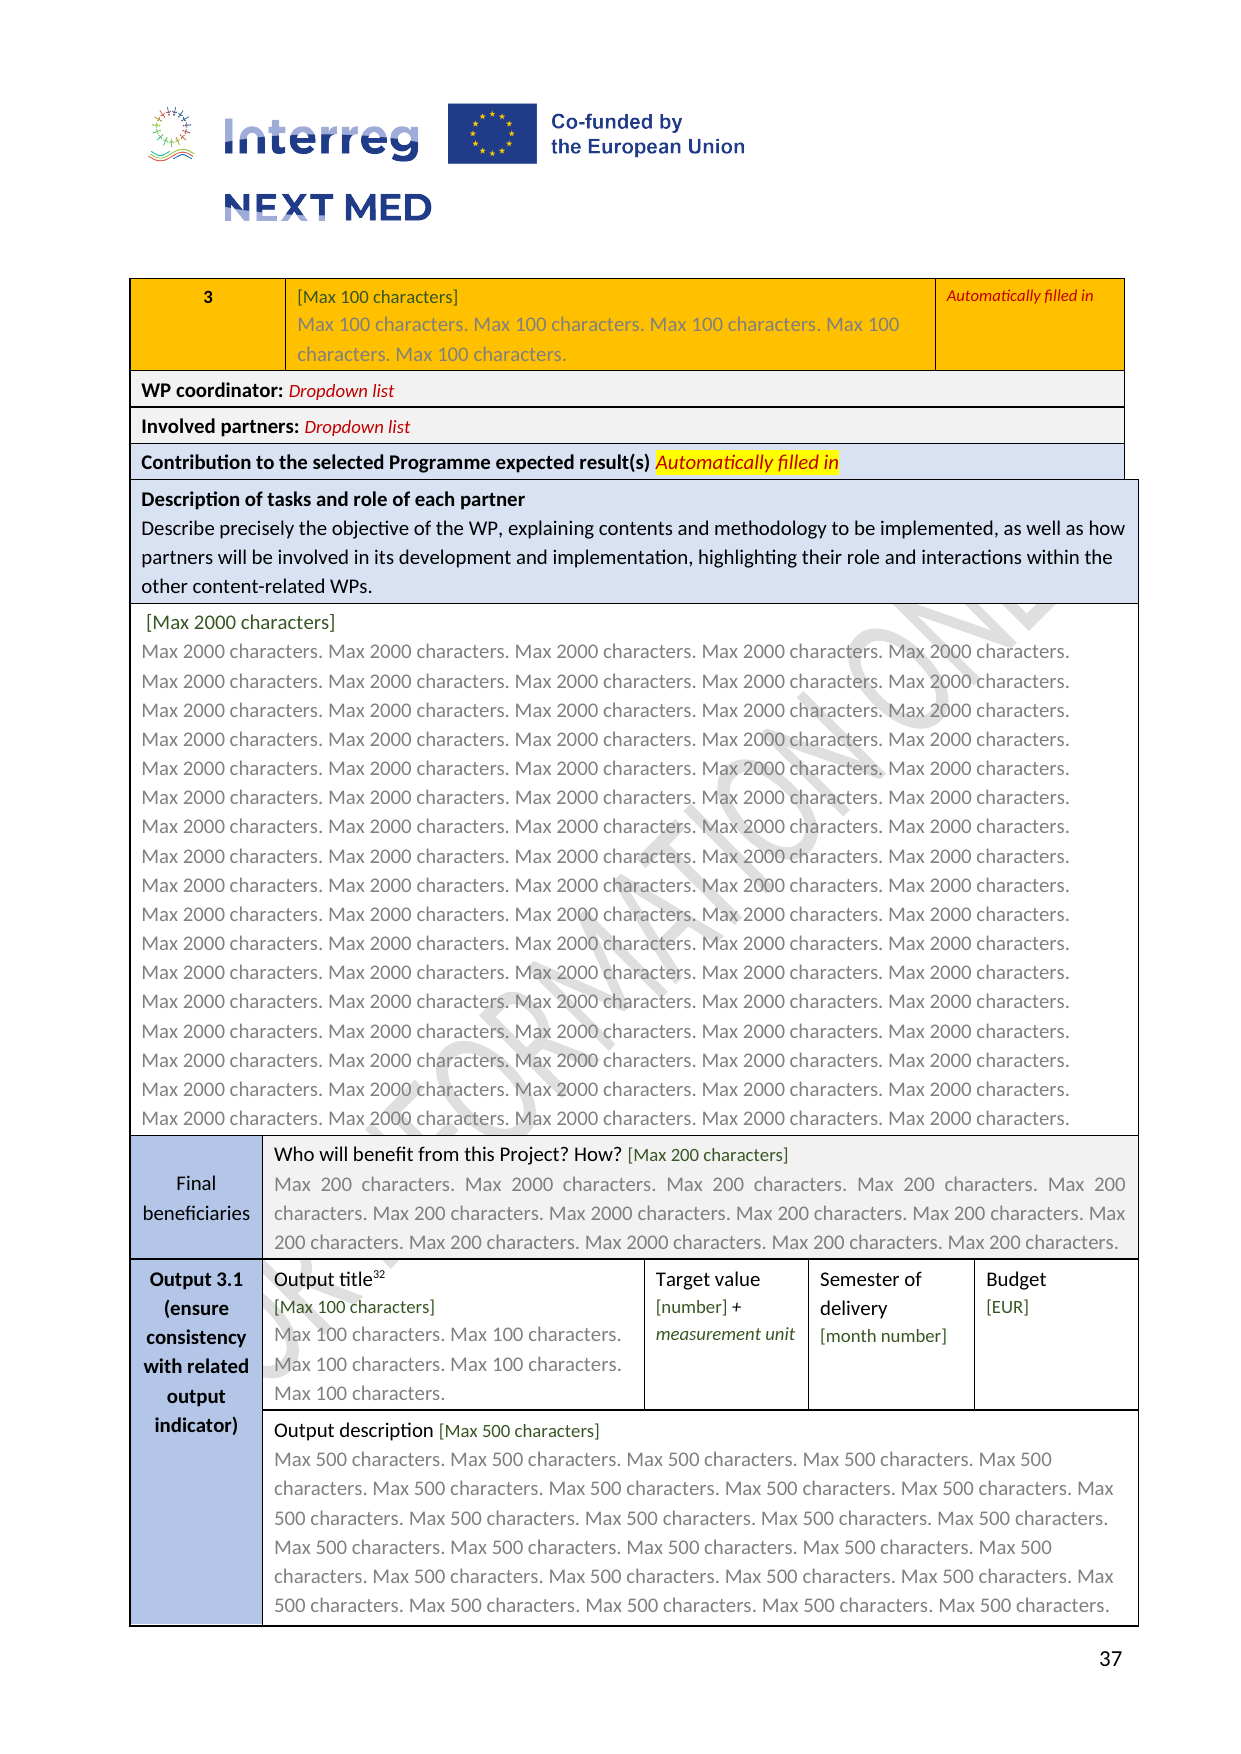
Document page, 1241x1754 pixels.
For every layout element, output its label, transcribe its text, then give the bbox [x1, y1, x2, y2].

table_cell Budget [EUR] [975, 1260, 1138, 1409]
table_cell [Max 100 characters] Max 100 characters. Max 100 characters. Max 100 characters. Max 100 characters. Max 100 characters. [286, 279, 935, 370]
table_cell Who will benefit from this Project? How? [Max 200 characters] Max 200 characters. Max 2000 characters. Max 200 characters. Max 200 characters. Max 200 characters. Max 200 characters. Max 2000 characters. Max 200 characters. Max 200 characters. Max 200 characters. Max 200 characters. Max 2000 characters. Max 200 characters. Max 200 characters. [263, 1136, 1138, 1258]
table_cell Final beneficiaries [131, 1136, 262, 1258]
table_cell Output 3.1 (ensure consistency with related output indicator) [131, 1260, 262, 1624]
table_cell [Max 2000 characters] Max 2000 characters. Max 2000 characters. Max 2000 characters. Max 2000 characters. Max 2000 characters. Max 2000 characters. Max 2000 characters. Max 2000 characters. Max 2000 characters. Max 2000 characters. Max 2000 characters. Max 2000 characters. Max 2000 characters. Max 2000 characters. Max 2000 characters. Max 2000 characters. Max 2000 characters. Max 2000 characters. Max 2000 characters. Max 2000 characters. Max 2000 characters. Max 2000 characters. Max 2000 characters. Max 2000 characters. Max 2000 characters. Max 2000 characters. Max 2000 characters. Max 2000 characters. Max 2000 characters. Max 2000 characters. Max 2000 characters. Max 2000 characters. Max 2000 characters. Max 2000 characters. Max 2000 characters. Max 2000 characters. Max 2000 characters. Max 2000 characters. Max 2000 characters. Max 2000 characters. Max 2000 characters. Max 2000 characters. Max 2000 characters. Max 2000 characters. Max 2000 characters. Max 2000 characters. Max 2000 characters. Max 2000 characters. Max 2000 characters. Max 2000 characters. Max 2000 characters. Max 2000 characters. Max 2000 characters. Max 2000 characters. Max 2000 characters. Max 2000 characters. Max 2000 characters. Max 2000 characters. Max 2000 characters. Max 2000 characters. Max 2000 characters. Max 2000 characters. Max 2000 characters. Max 2000 characters. Max 2000 characters. Max 2000 characters. Max 2000 characters. Max 2000 characters. Max 2000 characters. Max 2000 characters. Max 2000 characters. Max 2000 characters. Max 2000 characters. Max 2000 characters. Max 2000 characters. Max 2000 characters. Max 2000 characters. Max 2000 characters. Max 2000 characters. Max 2000 characters. Max 2000 characters. Max 2000 characters. Max 2000 characters. Max 2000 characters. Max 2000 characters. [131, 604, 1138, 1135]
table_cell Semester of delivery [month number] [809, 1260, 974, 1409]
picture [118, 73, 775, 251]
table_cell Contribution to the selected Programme expected result(s) Automatically filled in [131, 444, 1124, 479]
table_cell Automatically filled in [936, 279, 1124, 370]
table_cell Output title [Max 100 characters] Max 100 characters. Max 100 characters. Max 100 characters. Max 100 characters. Max 100 characters. [263, 1260, 644, 1409]
table_cell Output description [Max 500 characters] Max 500 characters. Max 500 characters. Max 500 characters. Max 500 characters. Max 500 characters. Max 500 characters. Max 500 characters. Max 500 characters. Max 500 characters. Max 500 characters. Max 500 characters. Max 500 characters. Max 500 characters. Max 500 characters. Max 500 characters. Max 500 characters. Max 500 characters. Max 500 characters. Max 500 characters. Max 500 characters. Max 500 characters. Max 500 characters. Max 500 characters. Max 500 characters. Max 500 characters. Max 500 characters. Max 500 characters. Max 500 characters. [263, 1411, 1138, 1624]
table_cell WP coordinator: Dropdown list [131, 371, 1124, 406]
table_cell Involved partners: Dropdown list [131, 408, 1124, 443]
table_cell Target value [number] + measurement unit [645, 1260, 808, 1409]
table_cell 3 [131, 279, 285, 370]
table_cell Description of tasks and role of each partner Describe precisely the objective of the WP, explaining contents and methodology to be implemented, as well as how partners will be involved in its development and implementation, highlighting their role and interactions within the other content-related WPs. [131, 480, 1138, 603]
